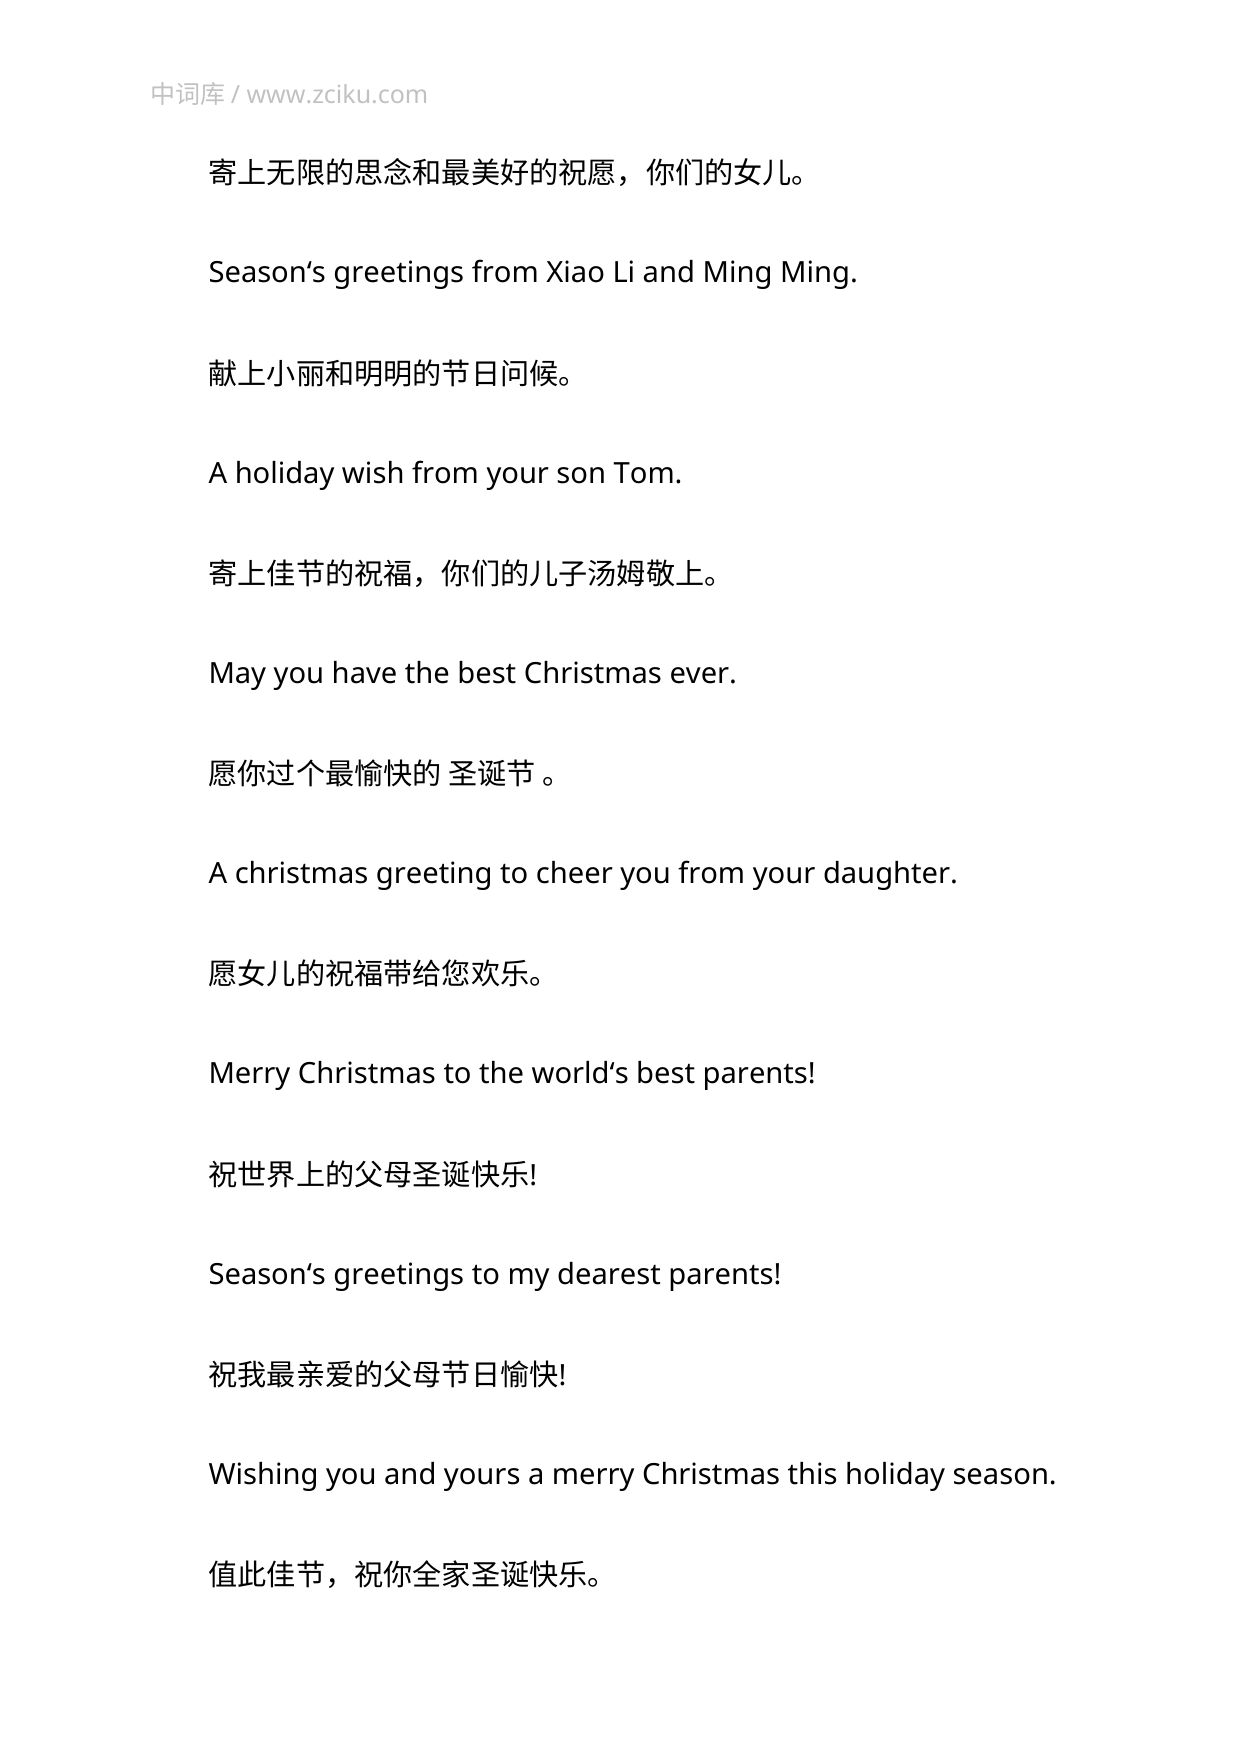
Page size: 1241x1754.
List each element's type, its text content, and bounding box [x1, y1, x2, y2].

text A holiday wish from your son Tom. [150, 452, 1090, 492]
text A christmas greeting to cheer you from your daughter. [150, 852, 1090, 892]
text 值此佳节，祝你全家圣诞快乐。 [150, 1552, 1090, 1594]
text 祝我最亲爱的父母节日愉快! [150, 1351, 1090, 1394]
text 愿你过个最愉快的 圣诞节 。 [150, 751, 1090, 793]
text Wishing you and yours a merry Christmas this holiday season. [150, 1453, 1090, 1493]
text Season‘s greetings from Xiao Li and Ming Ming. [150, 252, 1090, 291]
text May you have the best Christmas ever. [150, 652, 1090, 692]
text 献上小丽和明明的节日问候。 [150, 350, 1090, 392]
text 寄上无限的思念和最美好的祝愿，你们的女儿。 [150, 150, 1090, 192]
text 祝世界上的父母圣诞快乐! [150, 1151, 1090, 1193]
text Season‘s greetings to my dearest parents! [150, 1253, 1090, 1293]
text 寄上佳节的祝福，你们的儿子汤姆敬上。 [150, 550, 1090, 593]
text 愿女儿的祝福带给您欢乐。 [150, 951, 1090, 993]
text Merry Christmas to the world‘s best parents! [150, 1053, 1090, 1092]
